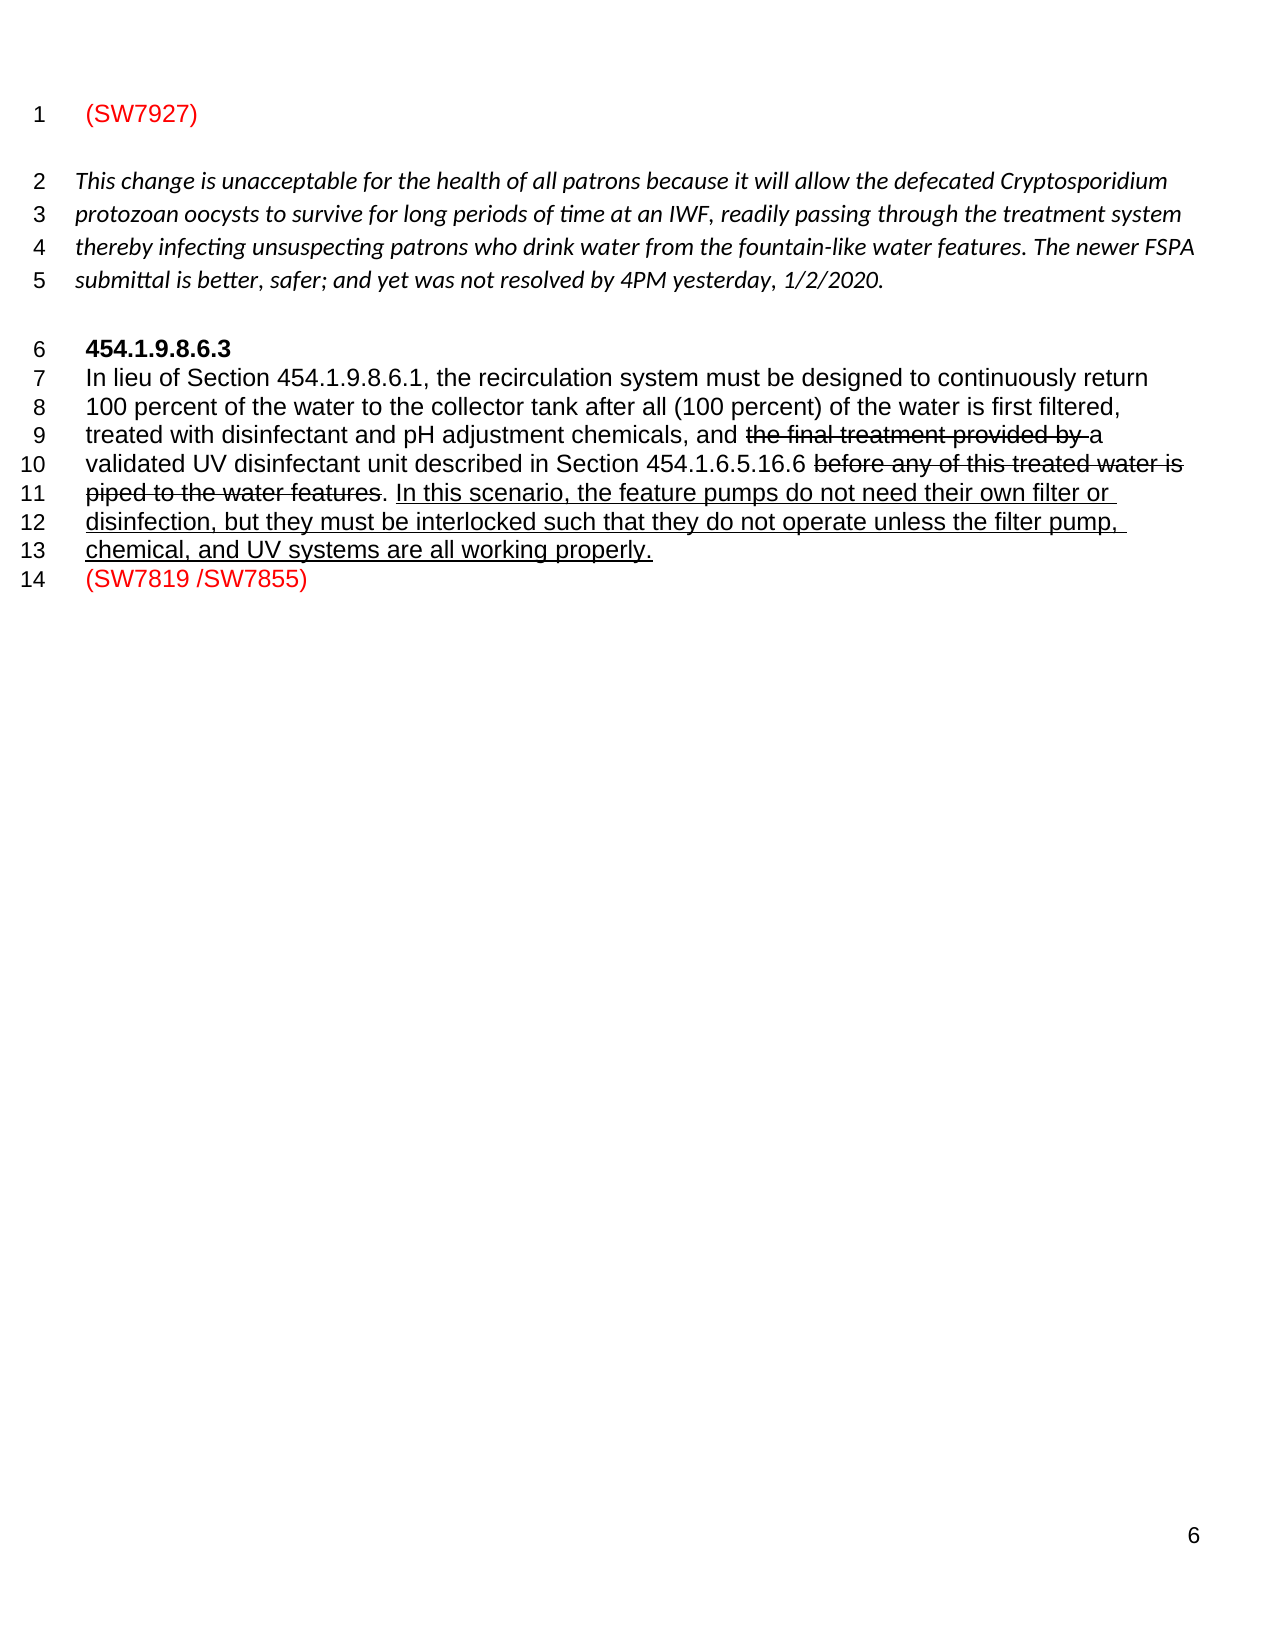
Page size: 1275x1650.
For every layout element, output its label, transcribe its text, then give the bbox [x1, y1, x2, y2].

text (SW7819 /SW7855) [85, 564, 1200, 593]
text In lieu of Section 454.1.9.8.6.1, the recirculation system must be designed to continuously return 100 percent of the water to the collector tank after all (100 percent) of the water is first filtered, treated with disinfectant and pH adjustment chemicals, and the final treatment provided by a validated UV disinfectant unit described in Section 454.1.6.5.16.6 before any of this treated water is piped to the water features. In this scenario, the feature pumps do not need their own filter or disinfection, but they must be interlocked such that they do not operate unless the filter pump, chemical, and UV systems are all working properly. [85, 363, 1188, 564]
text (SW7927) [85, 101, 1200, 128]
text 454.1.9.8.6.3 [85, 334, 1200, 363]
text This change is unacceptable for the health of all patrons because it will allow the defecated Cryptosporidium protozoan oocysts to survive for long periods of time at an IWF, readily passing through the treatment system thereby infecting unsuspecting patrons who drink water from the fountain-like water features. The newer FSPA submittal is better, safer; and yet was not resolved by 4PM yesterday, 1/2/2020. [75, 165, 1200, 294]
